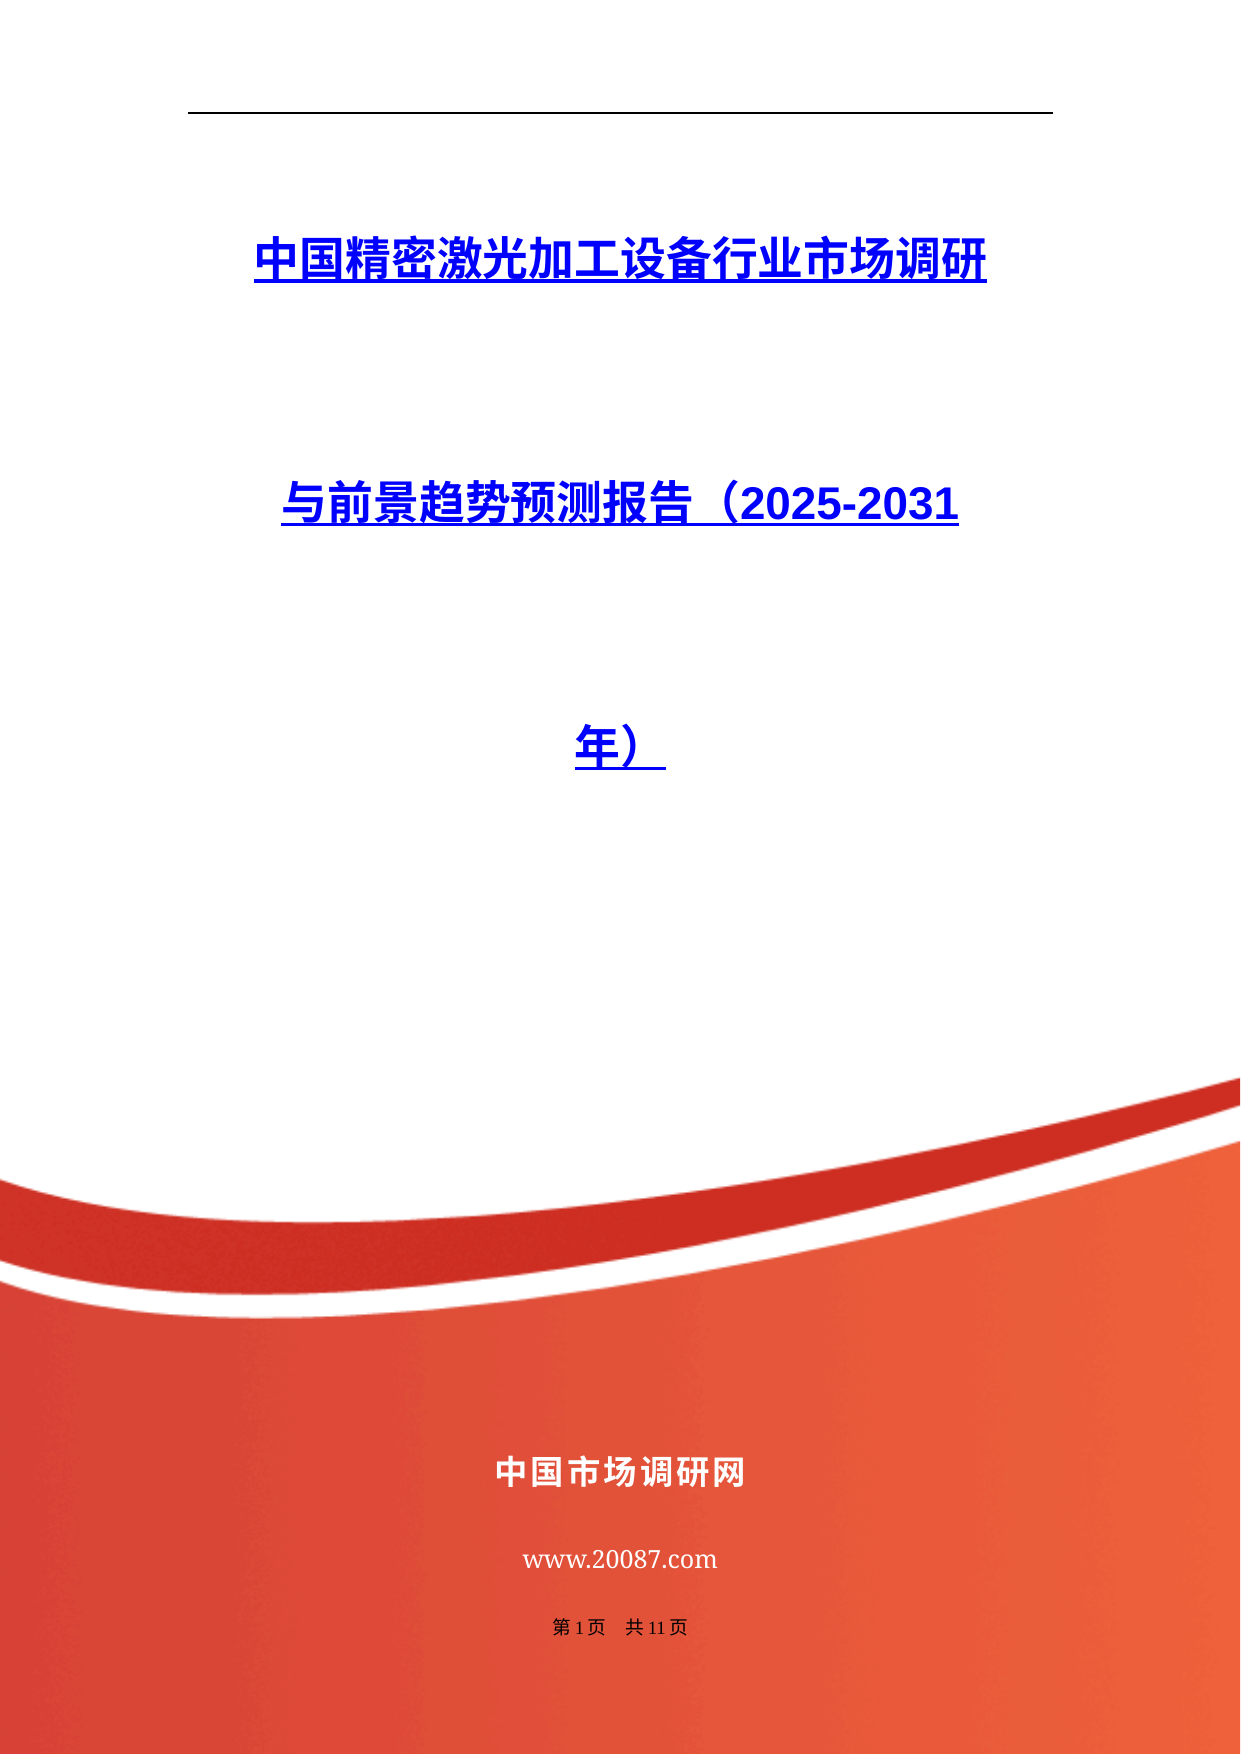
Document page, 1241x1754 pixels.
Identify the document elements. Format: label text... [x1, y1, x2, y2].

text www.20087.com [187, 1526, 1053, 1591]
subtitle 中国市场调研网 [187, 1437, 1053, 1502]
picture [0, 1006, 1241, 1754]
table_header 中国精密激光加工设备行业市场调研与前景趋势预测报告（2025-2031年） [188, 207, 1053, 871]
